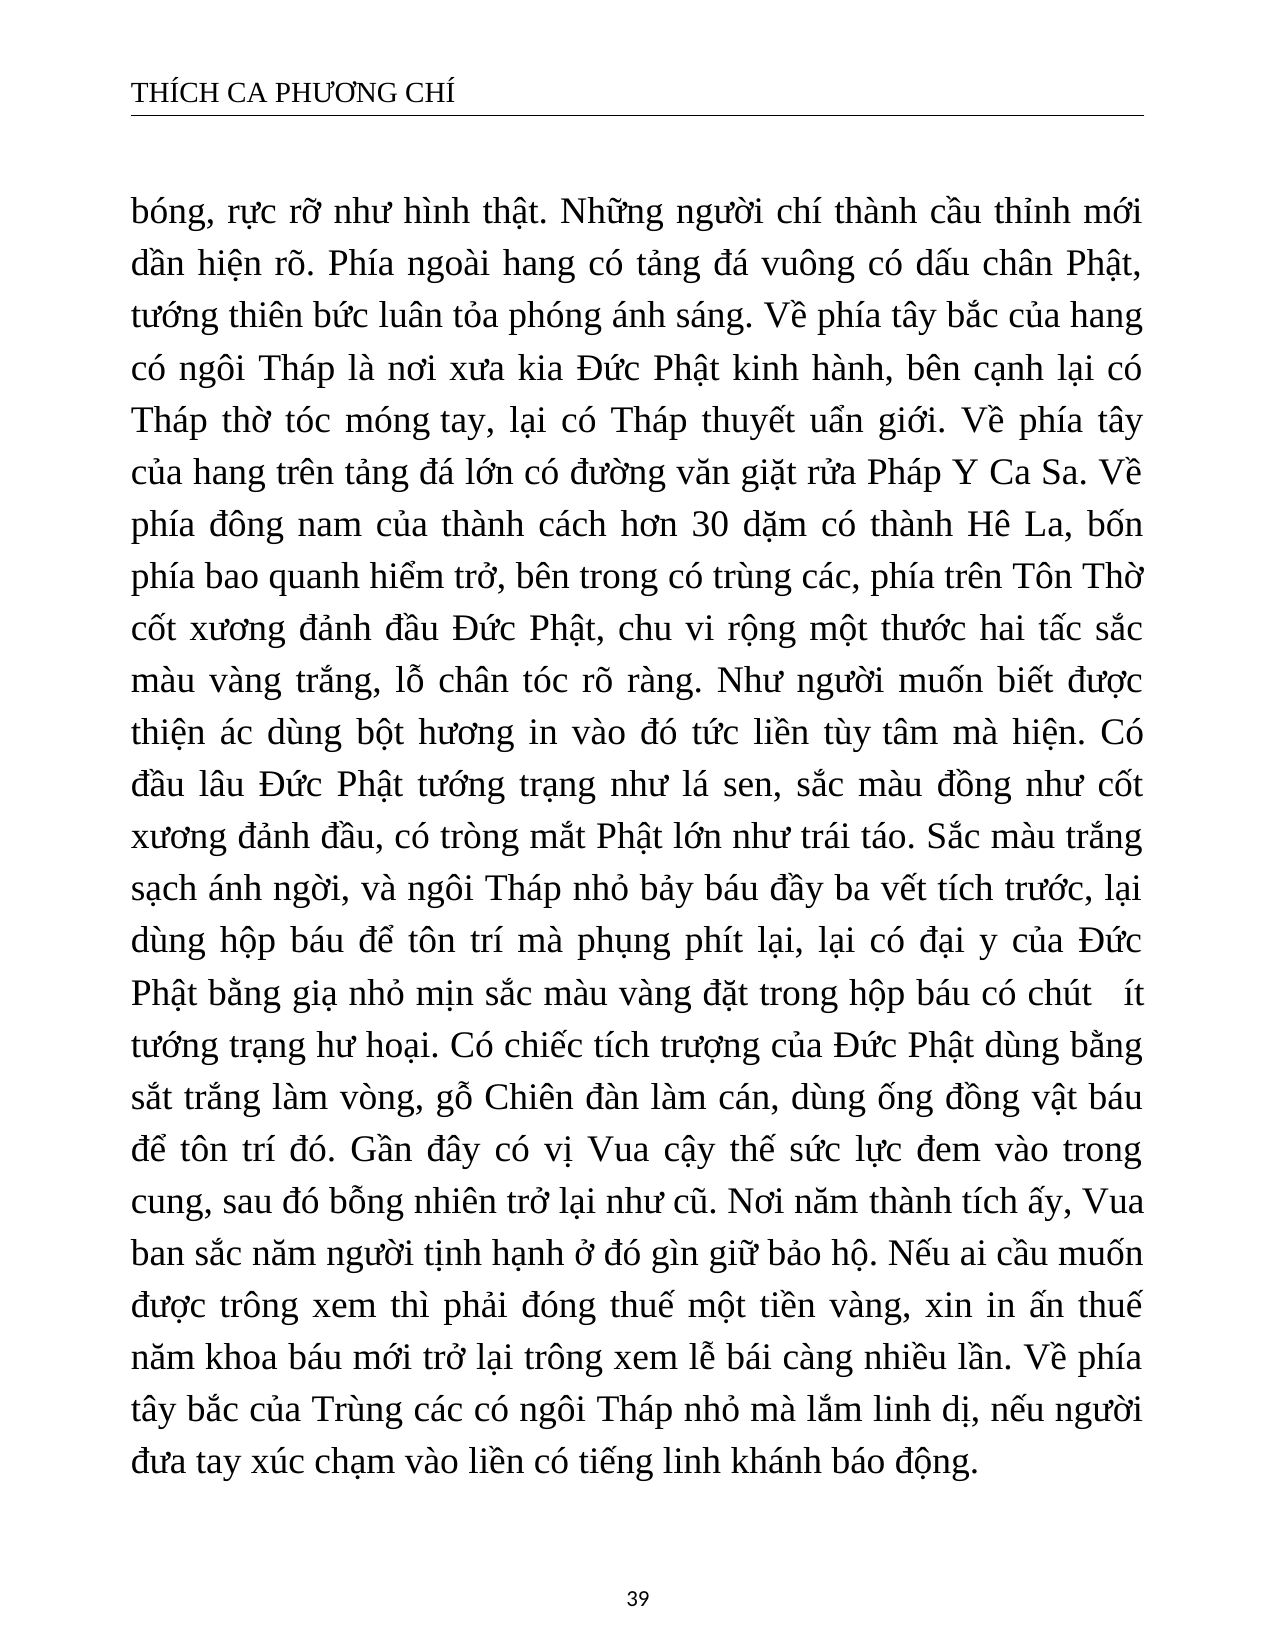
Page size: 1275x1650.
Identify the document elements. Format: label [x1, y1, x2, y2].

text [131, 182, 1144, 1484]
